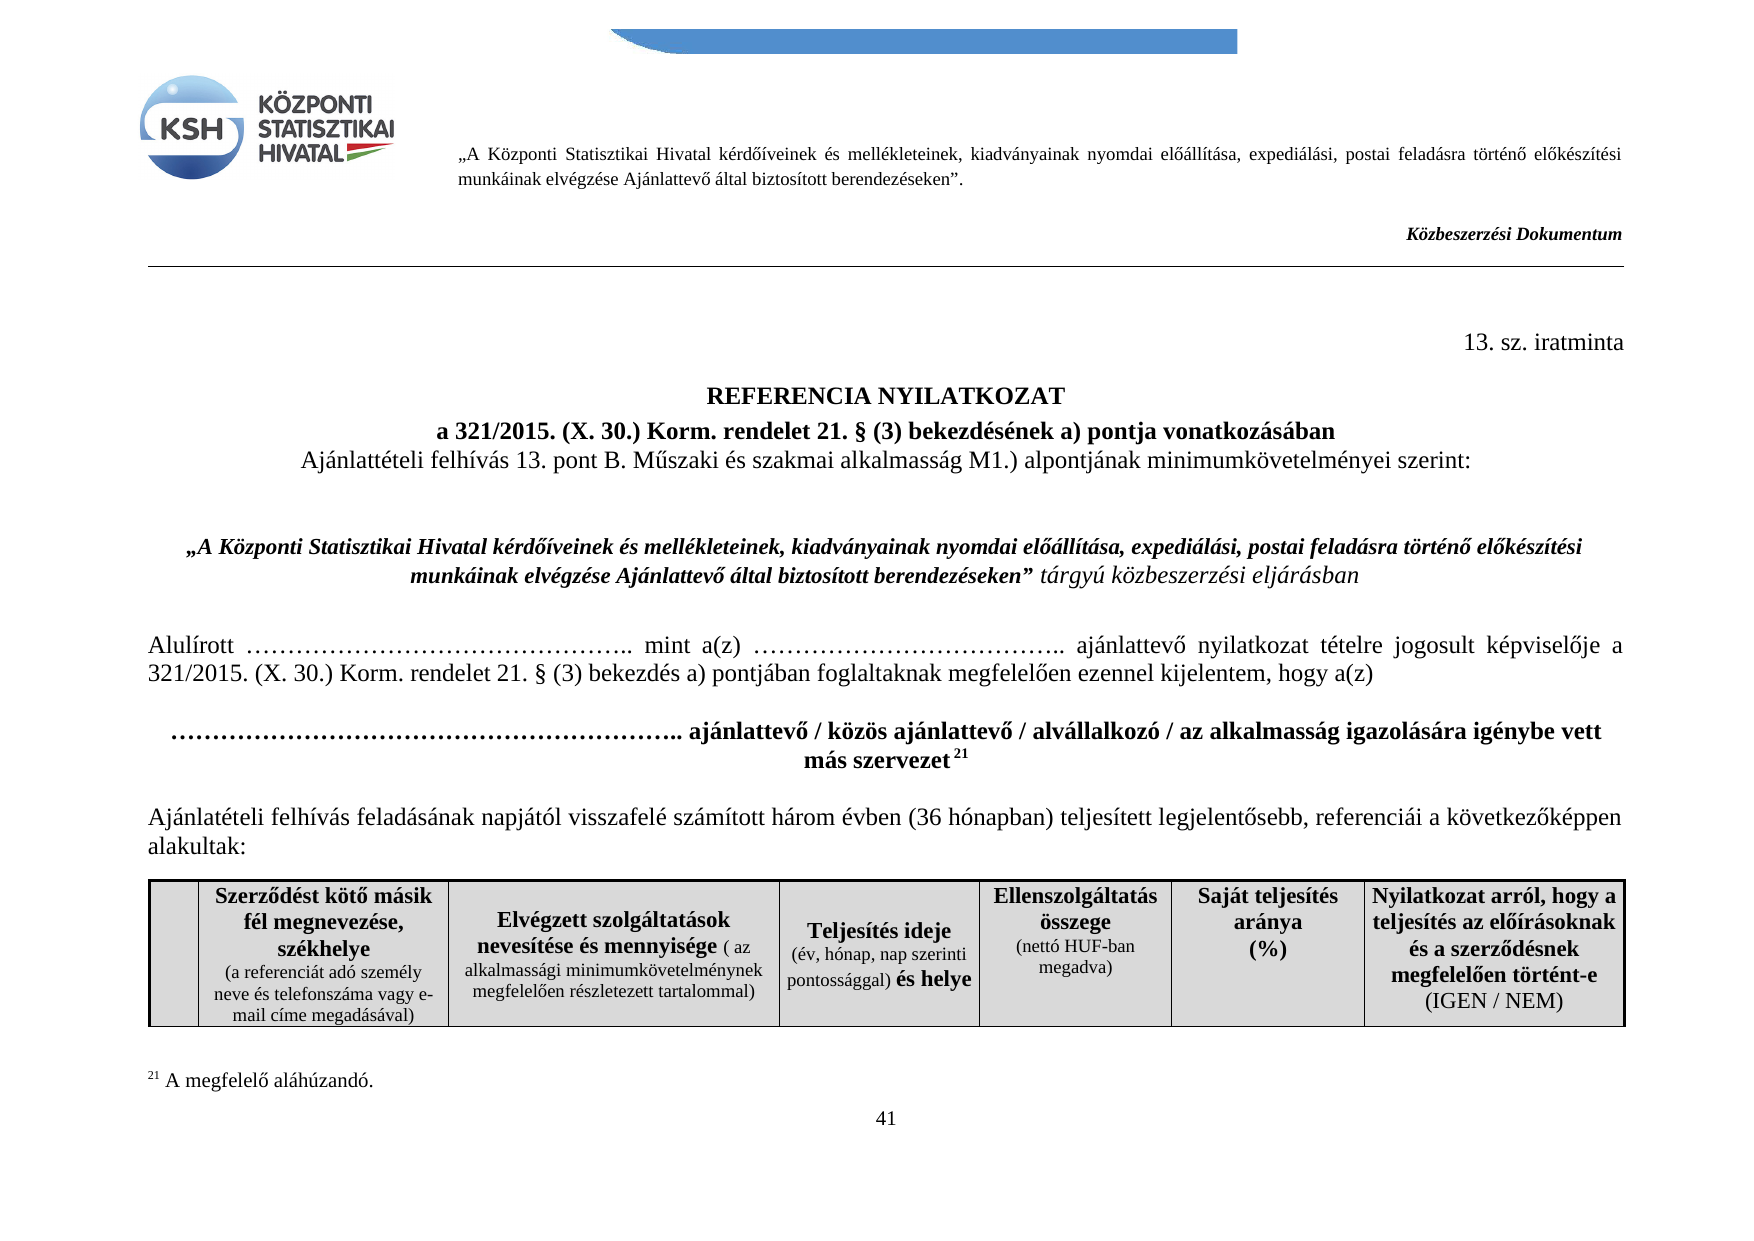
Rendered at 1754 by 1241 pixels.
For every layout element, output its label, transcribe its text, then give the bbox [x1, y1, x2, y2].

table_header Szerződést kötő másik fél megnevezése, székhelye (a referenciát adó személy neve és telefonszáma vagy e-mail címe megadásával) [199, 882, 448, 1026]
text Alulírott ……………………………………….. mint a(z) ……………………………….. ajánlattevő nyilatkozat tételre jogosult képviselője a 321/2015. (X. 30.) Korm. rendelet 21. § (3) bekezdés a) pontjában foglaltaknak megfelelően ezennel kijelentem, hogy a(z) [148, 630, 1624, 687]
text Ajánlattételi felhívás 13. pont B. Műszaki és szakmai alkalmasság M1.) alpontjának minimumkövetelményei szerint: [148, 445, 1624, 473]
table_header Saját teljesítés aránya (%) [1172, 882, 1364, 1026]
text a 321/2015. (X. 30.) Korm. rendelet 21. § (3) bekezdésének a) pontja vonatkozásában [148, 416, 1624, 445]
text …………………………………………………….. ajánlattevő / közös ajánlattevő / alvállalkozó / az alkalmasság igazolására igénybe vett más szervezet [148, 716, 1624, 773]
table_header Elvégzett szolgáltatások nevesítése és mennyisége ( az alkalmassági minimumkövetelménynek megfelelően részletezett tartalommal) [449, 882, 779, 1026]
table_header Teljesítés ideje (év, hónap, nap szerinti pontossággal) és helye [780, 882, 979, 1026]
picture [292, 29, 1238, 54]
table_header Nyilatkozat arról, hogy a teljesítés az előírásoknak és a szerződésnek megfelelően történt-e (IGEN / NEM) [1365, 882, 1623, 1026]
table_header Ellenszolgáltatás összege (nettó HUF-ban megadva) [980, 882, 1171, 1026]
subtitle Referencia nyilatkozat [148, 381, 1624, 410]
text „A Központi Statisztikai Hivatal kérdőíveinek és mellékleteinek, kiadványainak nyomdai előállítása, expediálási, postai feladásra történő előkészítési munkáinak elvégzése Ajánlattevő által biztosított berendezéseken” tárgyú közbeszerzési eljárásban [148, 533, 1624, 588]
text Ajánlatételi felhívás feladásának napjától visszafelé számított három évben (36 hónapban) teljesített legjelentősebb, referenciái a következőképpen alakultak: [148, 802, 1624, 860]
table_header [151, 882, 198, 1026]
subtitle 13. sz. iratminta [148, 327, 1624, 356]
picture [137, 73, 396, 180]
